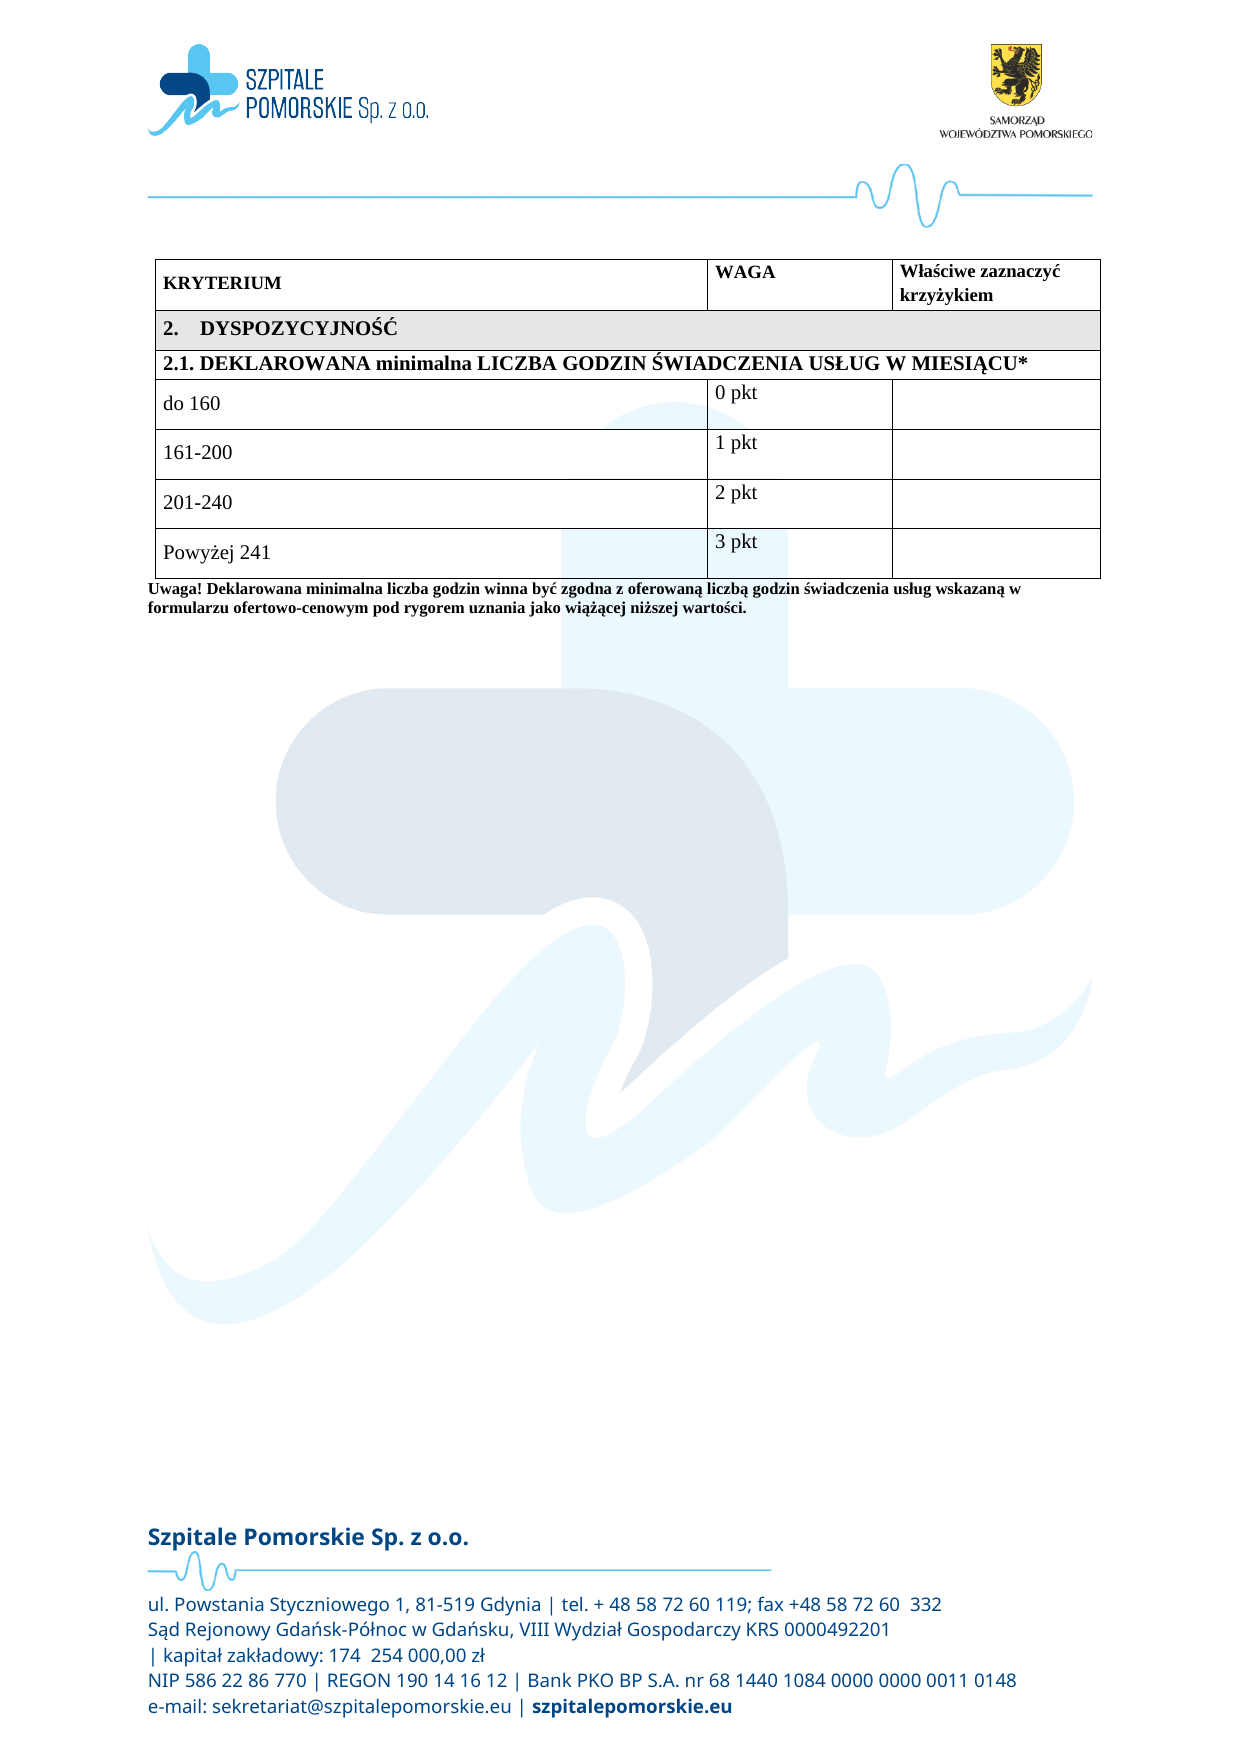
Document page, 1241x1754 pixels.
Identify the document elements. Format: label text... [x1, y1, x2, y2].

picture [147, 579, 1093, 1324]
table_cell 161-200 [156, 430, 707, 478]
table_cell 0 pkt [708, 380, 892, 429]
table_cell do 160 [156, 380, 707, 429]
text Uwaga! Deklarowana minimalna liczba godzin winna być zgodna z oferowaną liczbą godzin świadczenia usług wskazaną w formularzu ofertowo-cenowym pod rygorem uznania jako wiążącej niższej wartości. [148, 579, 1092, 617]
table_cell 201-240 [156, 480, 707, 528]
table_cell 1 pkt [708, 430, 892, 478]
table_cell [893, 480, 1100, 528]
picture [147, 402, 155, 583]
table_cell [893, 380, 1100, 429]
picture [939, 44, 1093, 138]
table_cell 2 pkt [708, 480, 892, 528]
table_cell [893, 529, 1100, 578]
table_header Właściwe zaznaczyć krzyżykiem [893, 260, 1100, 310]
table_header KRYTERIUM [156, 260, 707, 310]
table_cell 2.1. DEKLAROWANA minimalna LICZBA GODZIN ŚWIADCZENIA USŁUG W MIESIĄCU* [156, 351, 1100, 379]
picture [147, 1551, 772, 1591]
picture [147, 164, 1093, 228]
table_cell 3 pkt [708, 529, 892, 578]
table_cell DYSPOZYCYJNOŚĆ [156, 311, 1100, 350]
table_header WAGA [708, 260, 892, 310]
table_cell [893, 430, 1100, 478]
picture [147, 44, 429, 136]
table_cell Powyżej 241 [156, 529, 707, 578]
